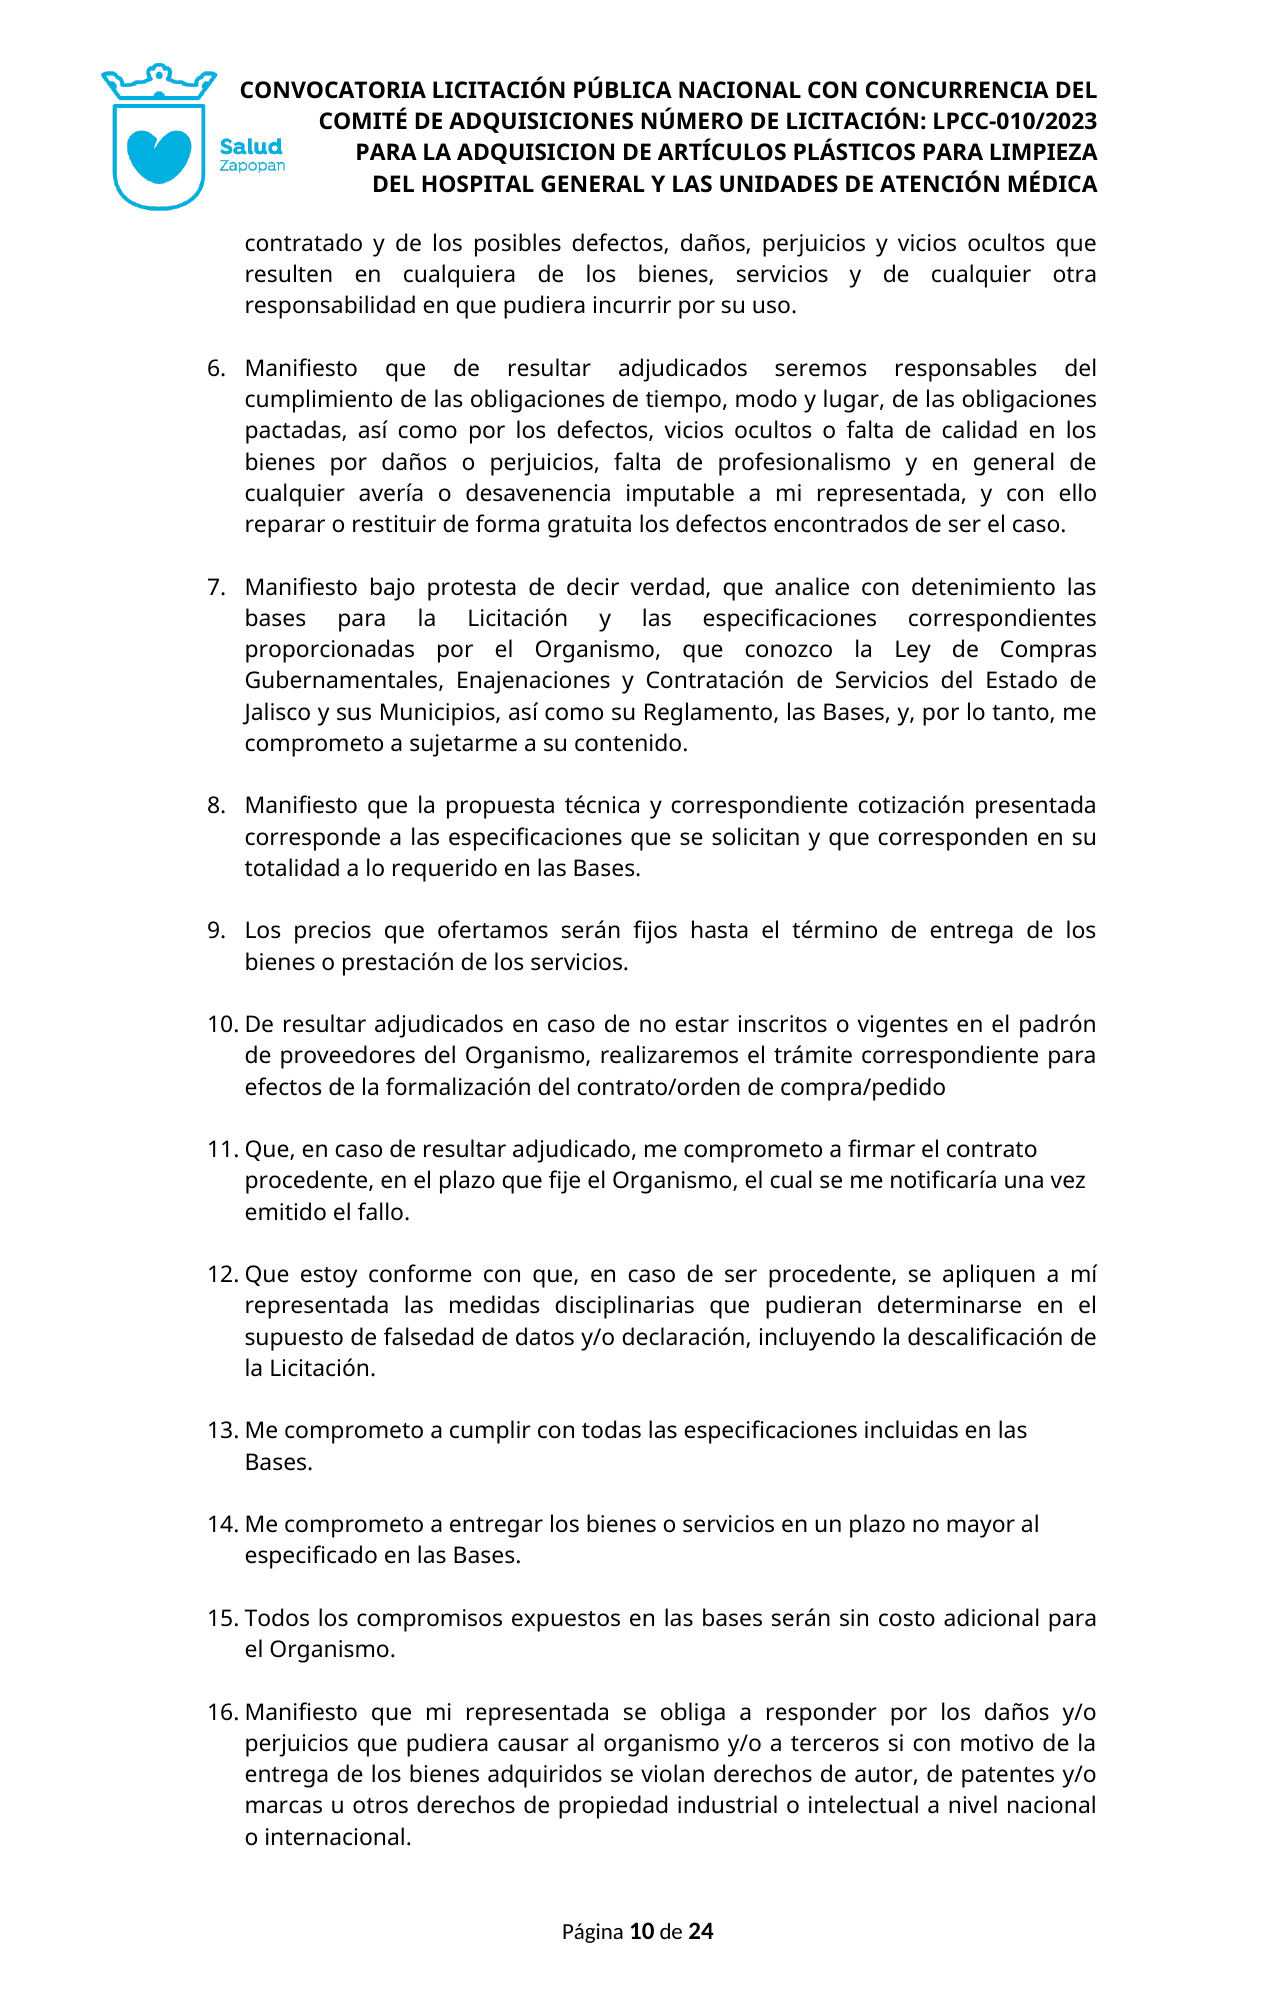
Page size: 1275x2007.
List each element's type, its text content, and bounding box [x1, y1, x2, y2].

picture [108, 67, 211, 95]
list Todos los compromisos expuestos en las bases serán sin costo adicional para el Organismo. [207, 1602, 1098, 1664]
list Que estoy conforme con que, en caso de ser procedente, se apliquen a mí representada las medidas disciplinarias que pudieran determinarse en el supuesto de falsedad de datos y/o declaración, incluyendo la descalificación de la Licitación. [207, 1258, 1098, 1383]
list Manifiesto que de resultar adjudicados seremos responsables del cumplimiento de las obligaciones de tiempo, modo y lugar, de las obligaciones pactadas, así como por los defectos, vicios ocultos o falta de calidad en los bienes por daños o perjuicios, falta de profesionalismo y en general de cualquier avería o desavenencia imputable a mi representada, y con ello reparar o restituir de forma gratuita los defectos encontrados de ser el caso. [207, 352, 1098, 539]
list Me comprometo a entregar los bienes o servicios en un plazo no mayor al especificado en las Bases. [207, 1508, 1098, 1571]
picture [97, 63, 290, 220]
list Manifiesto bajo protesta de decir verdad, que analice con detenimiento las bases para la Licitación y las especificaciones correspondientes proporcionadas por el Organismo, que conozco la Ley de Compras Gubernamentales, Enajenaciones y Contratación de Servicios del Estado de Jalisco y sus Municipios, así como su Reglamento, las Bases, y, por lo tanto, me comprometo a sujetarme a su contenido. [207, 571, 1098, 758]
list Manifiesto que la propuesta técnica y correspondiente cotización presentada corresponde a las especificaciones que se solicitan y que corresponden en su totalidad a lo requerido en las Bases. [207, 789, 1098, 883]
list Los precios que ofertamos serán fijos hasta el término de entrega de los bienes o prestación de los servicios. [207, 914, 1098, 977]
list Me comprometo a cumplir con todas las especificaciones incluidas en las Bases. [207, 1414, 1098, 1477]
list Manifiesto que mi representada se obliga a responder por los daños y/o perjuicios que pudiera causar al organismo y/o a terceros si con motivo de la entrega de los bienes adquiridos se violan derechos de autor, de patentes y/o marcas u otros derechos de propiedad industrial o intelectual a nivel nacional o internacional. [207, 1696, 1098, 1852]
list De resultar adjudicados en caso de no estar inscritos o vigentes en el padrón de proveedores del Organismo, realizaremos el trámite correspondiente para efectos de la formalización del contrato/orden de compra/pedido [207, 1008, 1098, 1102]
list Que, en caso de resultar adjudicado, me comprometo a firmar el contrato procedente, en el plazo que fije el Organismo, el cual se me notificaría una vez emitido el fallo. [207, 1133, 1098, 1227]
